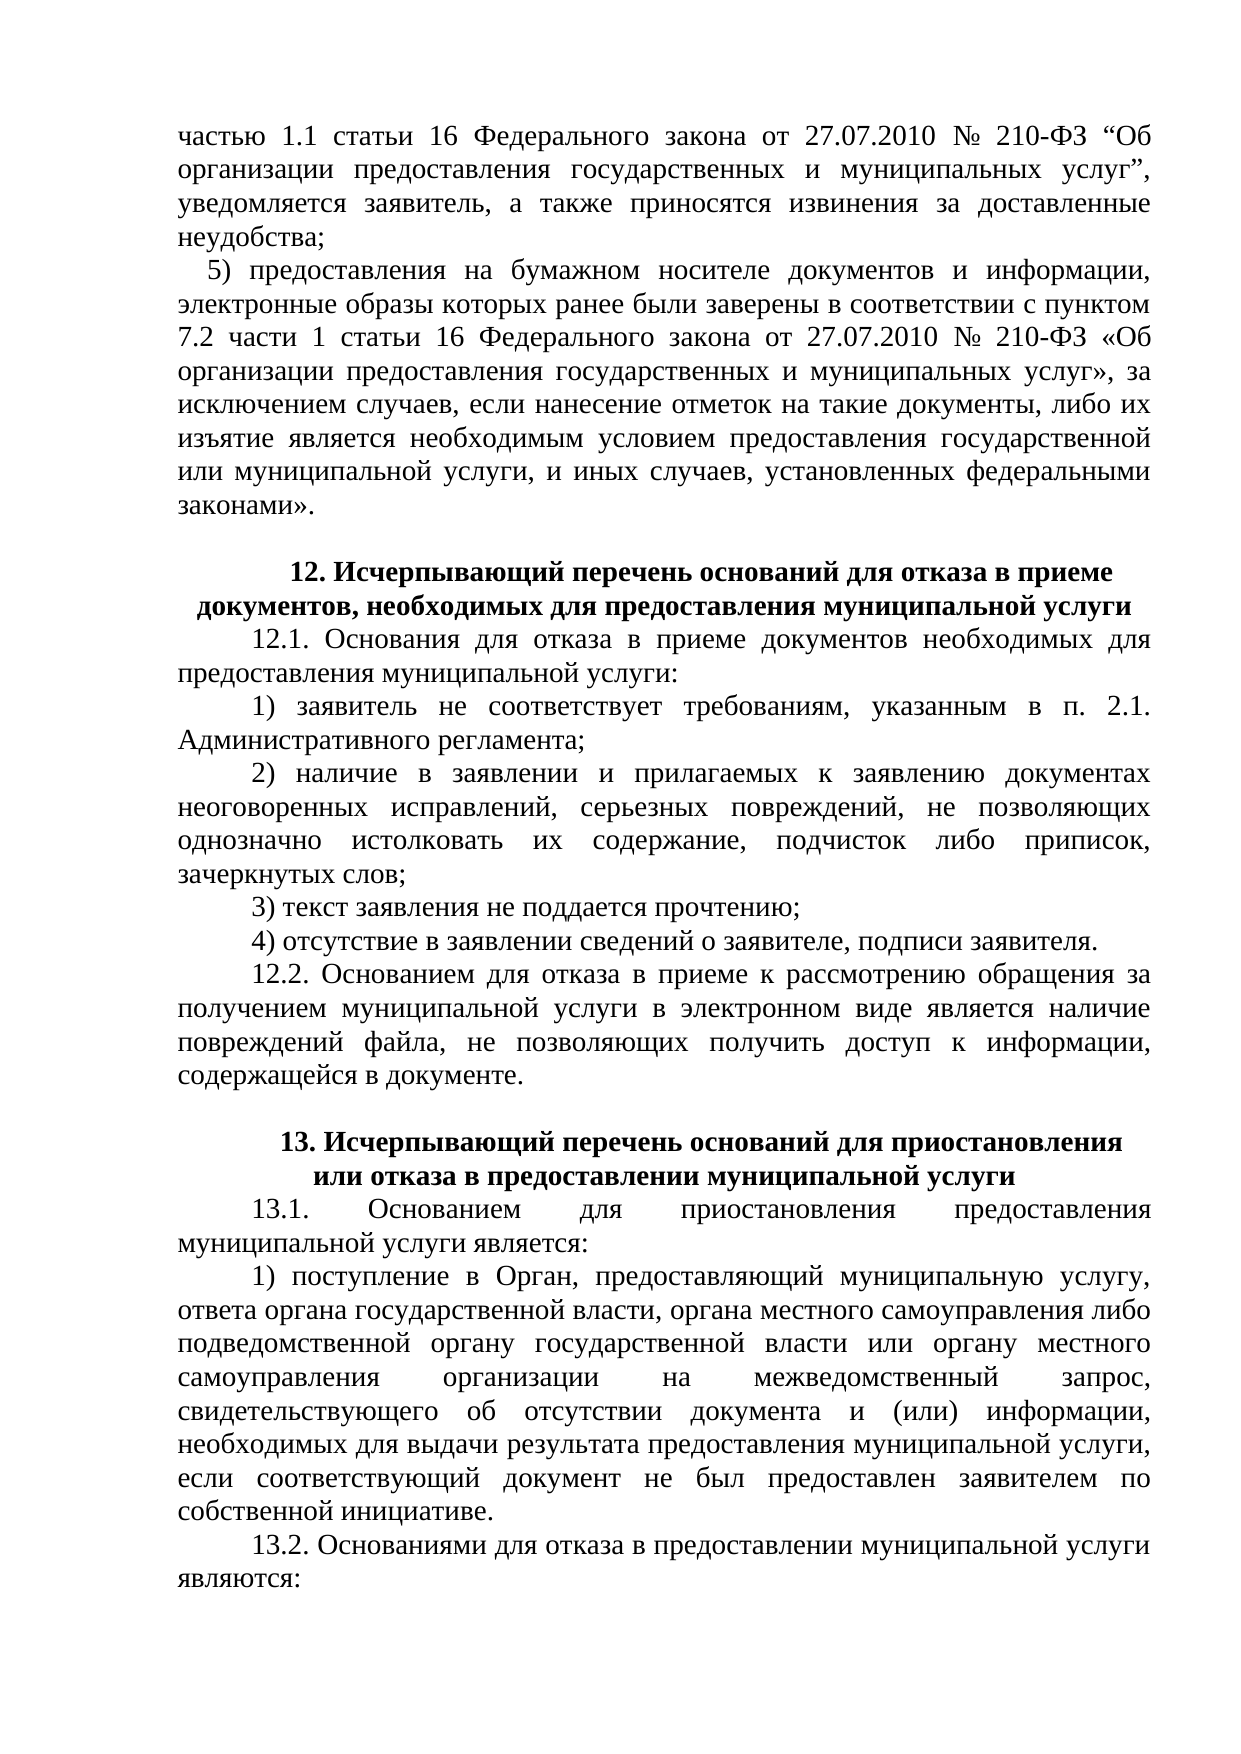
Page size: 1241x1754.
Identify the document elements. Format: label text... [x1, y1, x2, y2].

text 13.2. Основаниями для отказа в предоставлении муниципальной услуги являются: [177, 1527, 1152, 1594]
text 1) заявитель не соответствует требованиям, указанным в п. 2.1. Административного регламента; [177, 688, 1152, 755]
text 4) отсутствие в заявлении сведений о заявителе, подписи заявителя. [177, 923, 1152, 957]
text 2) наличие в заявлении и прилагаемых к заявлению документах неоговоренных исправлений, серьезных повреждений, не позволяющих однозначно истолковать их содержание, подчисток либо приписок, зачеркнутых слов; [177, 755, 1152, 889]
text 12. Исчерпывающий перечень оснований для отказа в приеме документов, необходимых для предоставления муниципальной услуги [177, 554, 1152, 621]
text 12.2. Основанием для отказа в приеме к рассмотрению обращения за получением муниципальной услуги в электронном виде является наличие повреждений файла, не позволяющих получить доступ к информации, содержащейся в документе. [177, 957, 1152, 1091]
text 12.1. Основания для отказа в приеме документов необходимых для предоставления муниципальной услуги: [177, 621, 1152, 688]
text 1) поступление в Орган, предоставляющий муниципальную услугу, ответа органа государственной власти, органа местного самоуправления либо подведомственной органу государственной власти или органу местного самоуправления организации на межведомственный запрос, свидетельствующего об отсутствии документа и (или) информации, необходимых для выдачи результата предоставления муниципальной услуги, если соответствующий документ не был предоставлен заявителем по собственной инициативе. [177, 1258, 1152, 1527]
text 5) предоставления на бумажном носителе документов и информации, электронные образы которых ранее были заверены в соответствии с пунктом 7.2 части 1 статьи 16 Федерального закона от 27.07.2010 № 210-ФЗ «Об организации предоставления государственных и муниципальных услуг», за исключением случаев, если нанесение отметок на такие документы, либо их изъятие является необходимым условием предоставления государственной или муниципальной услуги, и иных случаев, установленных федеральными законами». [177, 252, 1152, 521]
text 13.1. Основанием для приостановления предоставления муниципальной услуги является: [177, 1191, 1152, 1258]
text 3) текст заявления не поддается прочтению; [177, 889, 1152, 923]
text 13. Исчерпывающий перечень оснований для приостановления или отказа в предоставлении муниципальной услуги [177, 1124, 1152, 1191]
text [177, 118, 1152, 252]
